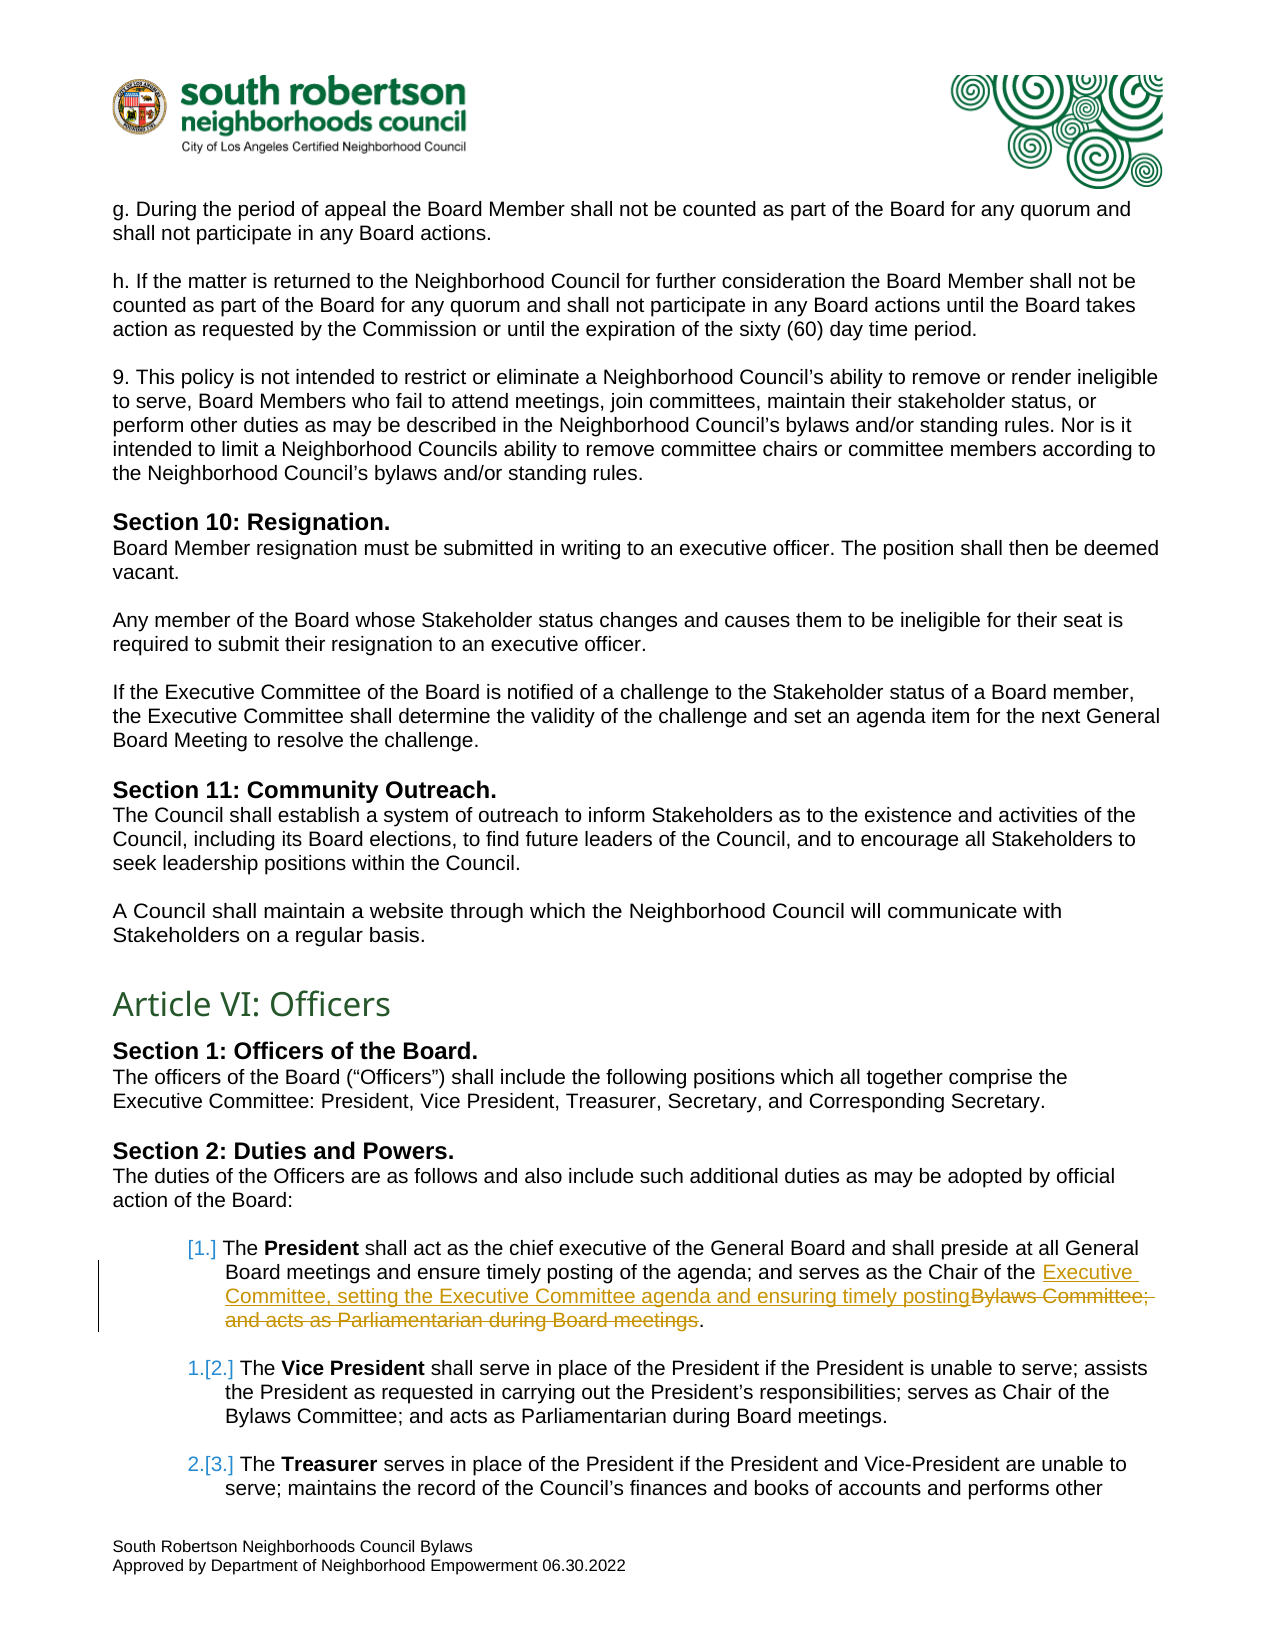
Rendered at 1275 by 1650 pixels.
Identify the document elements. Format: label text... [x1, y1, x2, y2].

text The officers of the Board (“Officers”) shall include the following positions which all together comprise the Executive Committee: President, Vice President, Treasurer, Secretary, and Corresponding Secretary. [112, 1065, 1162, 1113]
list The Vice President shall serve in place of the President if the President is unable to serve; assists the President as requested in carrying out the President’s responsibilities; serves as Chair of the Bylaws Committee; and acts as Parliamentarian during Board meetings. [187, 1356, 1162, 1428]
text 9. This policy is not intended to restrict or eliminate a Neighborhood Council’s ability to remove or render ineligible to serve, Board Members who fail to attend meetings, join committees, maintain their stakeholder status, or perform other duties as may be described in the Neighborhood Council’s bylaws and/or standing rules. Nor is it intended to limit a Neighborhood Councils ability to remove committee chairs or committee members according to the Neighborhood Council’s bylaws and/or standing rules. [112, 364, 1162, 484]
text Any member of the Board whose Stakeholder status changes and causes them to be ineligible for their seat is required to submit their resignation to an executive officer. [112, 608, 1162, 656]
text g. During the period of appeal the Board Member shall not be counted as part of the Board for any quorum and shall not participate in any Board actions. [112, 197, 1162, 245]
text A Council shall maintain a website through which the Neighborhood Council will communicate with Stakeholders on a regular basis. [112, 899, 1162, 947]
text Board Member resignation must be submitted in writing to an executive officer. The position shall then be deemed vacant. [112, 536, 1162, 584]
list The President shall act as the chief executive of the General Board and shall preside at all General Board meetings and ensure timely posting of the agenda; and serves as the Chair of the . [187, 1236, 1162, 1332]
text The duties of the Officers are as follows and also include such additional duties as may be adopted by official action of the Board: [112, 1164, 1162, 1212]
text If the Executive Committee of the Board is notified of a challenge to the Stakeholder status of a Board member, the Executive Committee shall determine the validity of the challenge and set an agenda item for the next General Board Meeting to resolve the challenge. [112, 680, 1162, 752]
subtitle Section 11: Community Outreach. [112, 776, 1162, 803]
subtitle Section 1: Officers of the Board. [112, 1037, 1162, 1065]
text The Council shall establish a system of outreach to inform Stakeholders as to the existence and activities of the Council, including its Board elections, to find future leaders of the Council, and to encourage all Stakeholders to seek leadership positions within the Council. [112, 803, 1162, 875]
text h. If the matter is returned to the Neighborhood Council for further consideration the Board Member shall not be counted as part of the Board for any quorum and shall not participate in any Board actions until the Board takes action as requested by the Commission or until the expiration of the sixty (60) day time period. [112, 269, 1162, 341]
subtitle Section 10: Resignation. [112, 508, 1162, 536]
picture [112, 75, 1163, 190]
subtitle Article VI: Officers [112, 981, 1162, 1027]
subtitle Section 2: Duties and Powers. [112, 1137, 1162, 1164]
